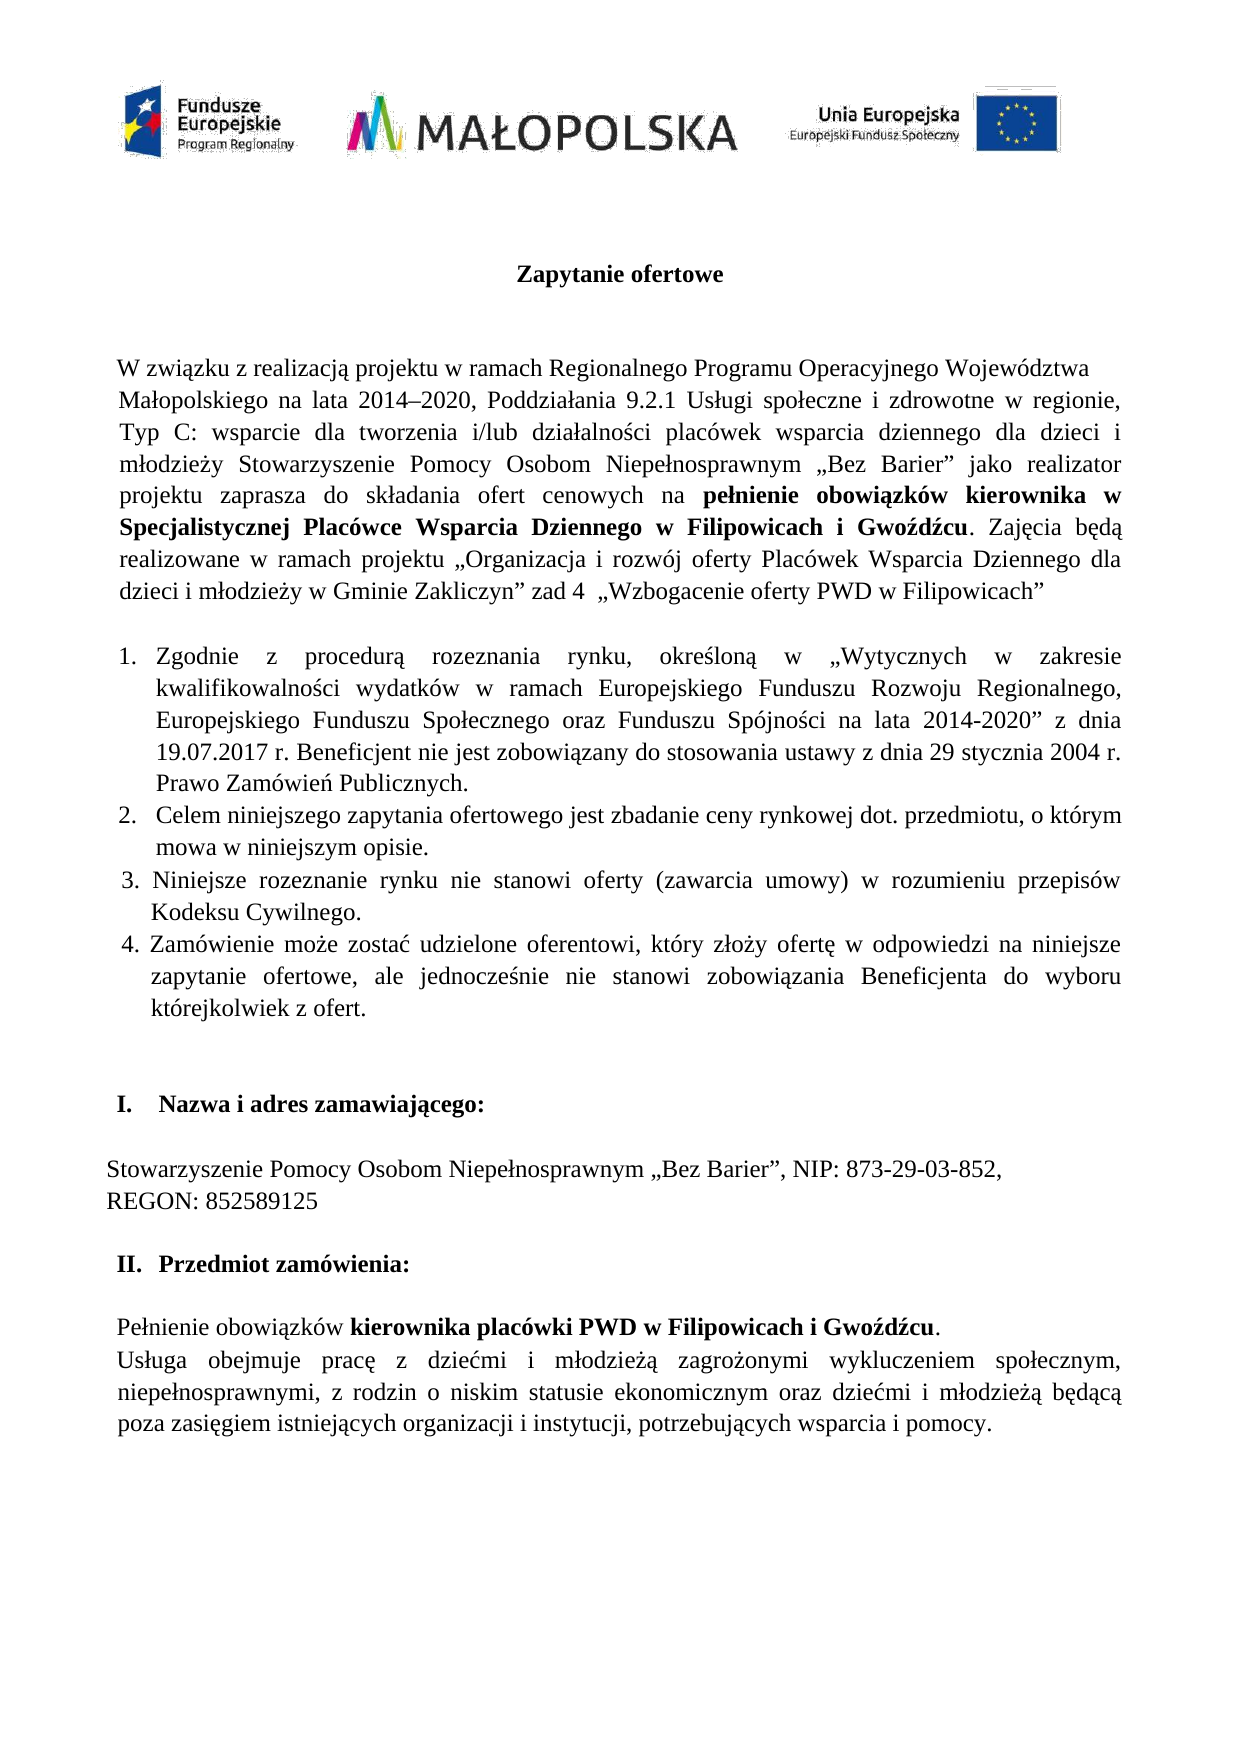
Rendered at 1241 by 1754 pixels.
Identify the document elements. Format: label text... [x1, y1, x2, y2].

list Nazwa i adres zamawiającego: [116, 1089, 1122, 1118]
text Pełnienie obowiązków kierownika placówki PWD w Filipowicach i Gwoźdźcu. [116, 1312, 1122, 1341]
list Przedmiot zamówienia: [116, 1249, 1122, 1278]
text Stowarzyszenie Pomocy Osobom Niepełnosprawnym „Bez Barier”, NIP: 873-29-03-852, [106, 1154, 1122, 1183]
text 4. Zamówienie może zostać udzielone oferentowi, który złoży ofertę w odpowiedzi na niniejsze zapytanie ofertowe, ale jednocześnie nie stanowi zobowiązania Beneficjenta do wyboru którejkolwiek z ofert. [121, 929, 1122, 1021]
text Małopolskiego na lata 2014–2020, Poddziałania 9.2.1 Usługi społeczne i zdrowotne w regionie, Typ C: wsparcie dla tworzenia i/lub działalności placówek wsparcia dziennego dla dzieci i młodzieży Stowarzyszenie Pomocy Osobom Niepełnosprawnym „Bez Barier” jako realizator projektu zaprasza do składania ofert cenowych na pełnienie obowiązków kierownika w Specjalistycznej Placówce Wsparcia Dziennego w Filipowicach i Gwoźdźcu. Zajęcia będą realizowane w ramach projektu „Organizacja i rozwój oferty Placówek Wsparcia Dziennego dla dzieci i młodzieży w Gminie Zakliczyn” zad 4 „Wzbogacenie oferty PWD w Filipowicach” [118, 385, 1122, 605]
text Usługa obejmuje pracę z dziećmi i młodzieżą zagrożonymi wykluczeniem społecznym, niepełnosprawnymi, z rodzin o niskim statusie ekonomicznym oraz dziećmi i młodzieżą będącą poza zasięgiem istniejących organizacji i instytucji, potrzebujących wsparcia i pomocy. [116, 1345, 1122, 1437]
list Zgodnie z procedurą rozeznania rynku, określoną w „Wytycznych w zakresie kwalifikowalności wydatków w ramach Europejskiego Funduszu Rozwoju Regionalnego, Europejskiego Funduszu Społecznego oraz Funduszu Spójności na lata 2014-2020” z dnia 19.07.2017 r. Beneficjent nie jest zobowiązany do stosowania ustawy z dnia 29 stycznia 2004 r. Prawo Zamówień Publicznych. [118, 641, 1122, 797]
text Zapytanie ofertowe [117, 259, 1122, 288]
text W związku z realizacją projektu w ramach Regionalnego Programu Operacyjnego Województwa [116, 353, 1122, 381]
list Celem niniejszego zapytania ofertowego jest zbadanie ceny rynkowej dot. przedmiotu, o którym mowa w niniejszym opisie. [118, 800, 1122, 861]
text 3. Niniejsze rozeznanie rynku nie stanowi oferty (zawarcia umowy) w rozumieniu przepisów Kodeksu Cywilnego. [121, 865, 1122, 925]
text REGON: 852589125 [106, 1186, 1122, 1215]
picture [118, 73, 1064, 168]
